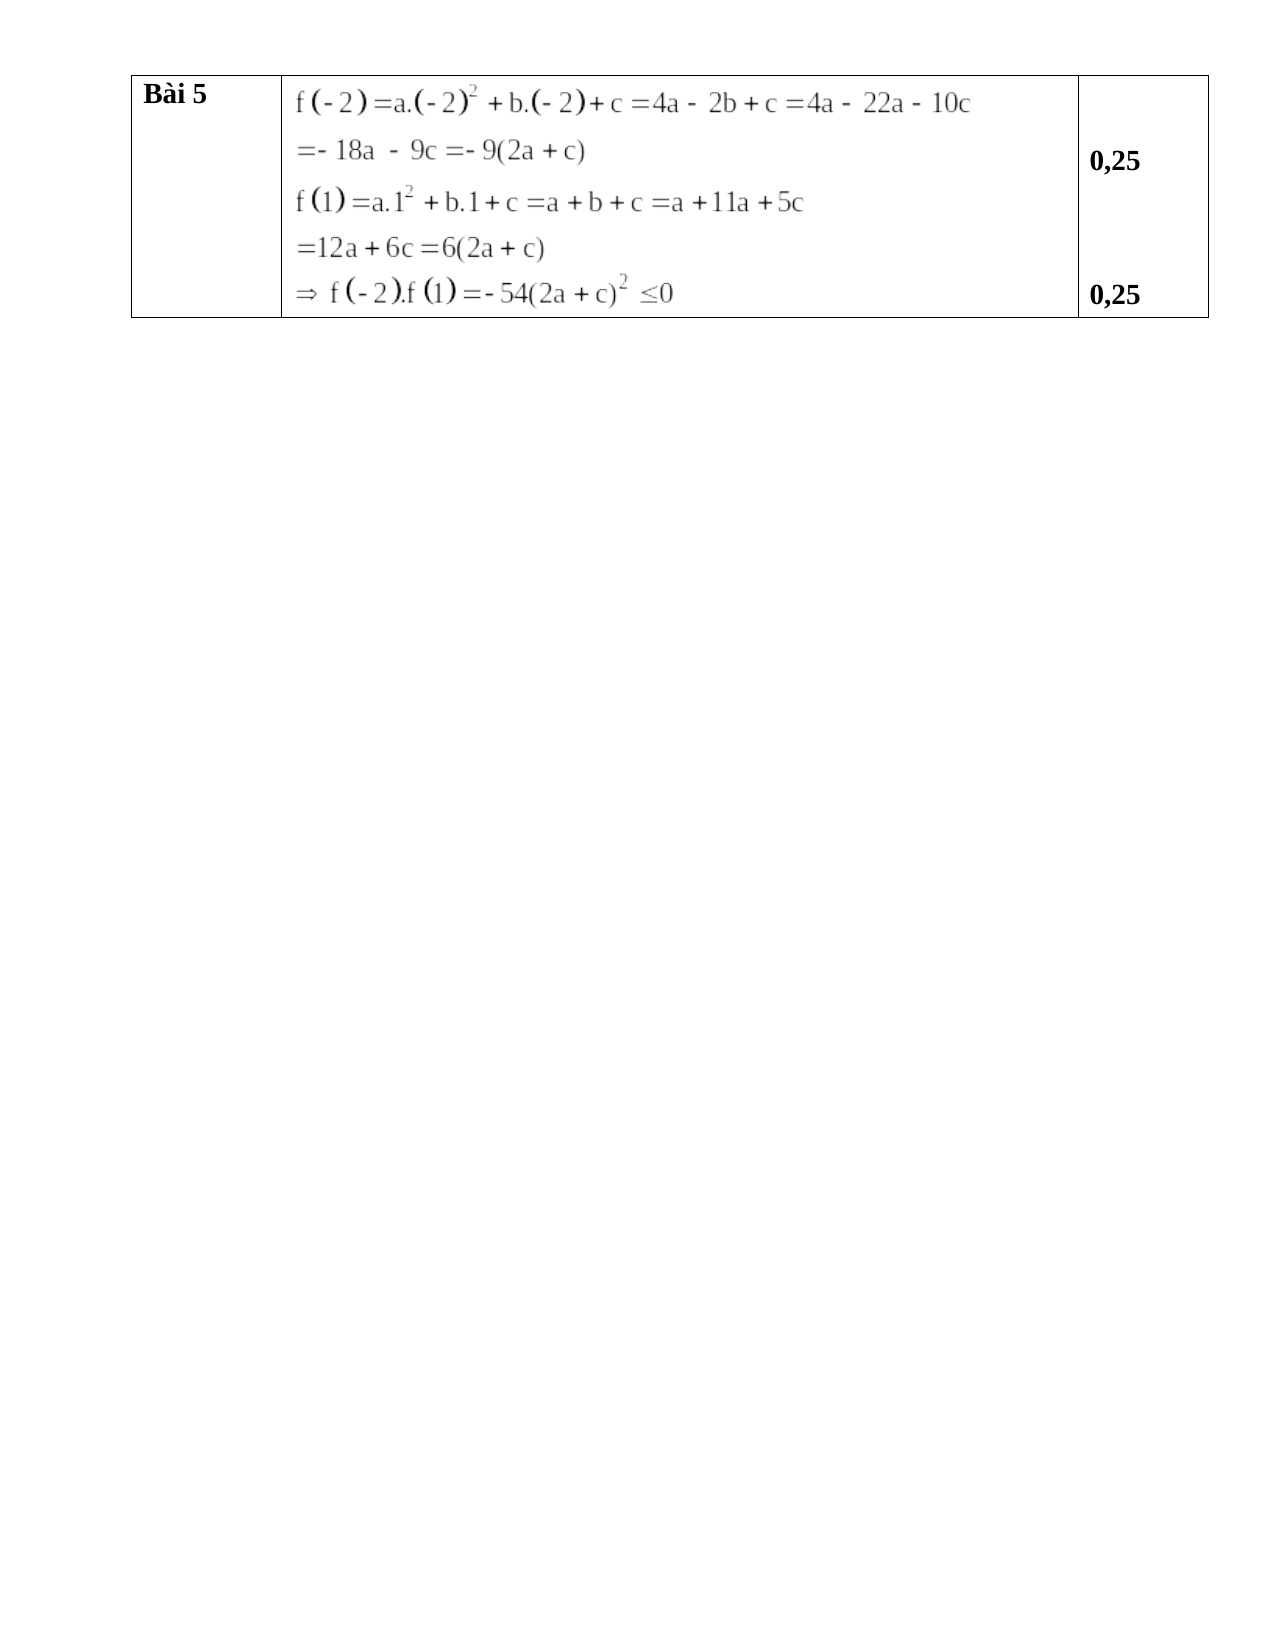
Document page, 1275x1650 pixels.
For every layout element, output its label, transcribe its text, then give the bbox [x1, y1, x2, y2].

table_cell [282, 76, 1078, 317]
table_cell Bài 5 [132, 76, 281, 317]
table_cell 0,25 0,25 [1079, 76, 1208, 317]
